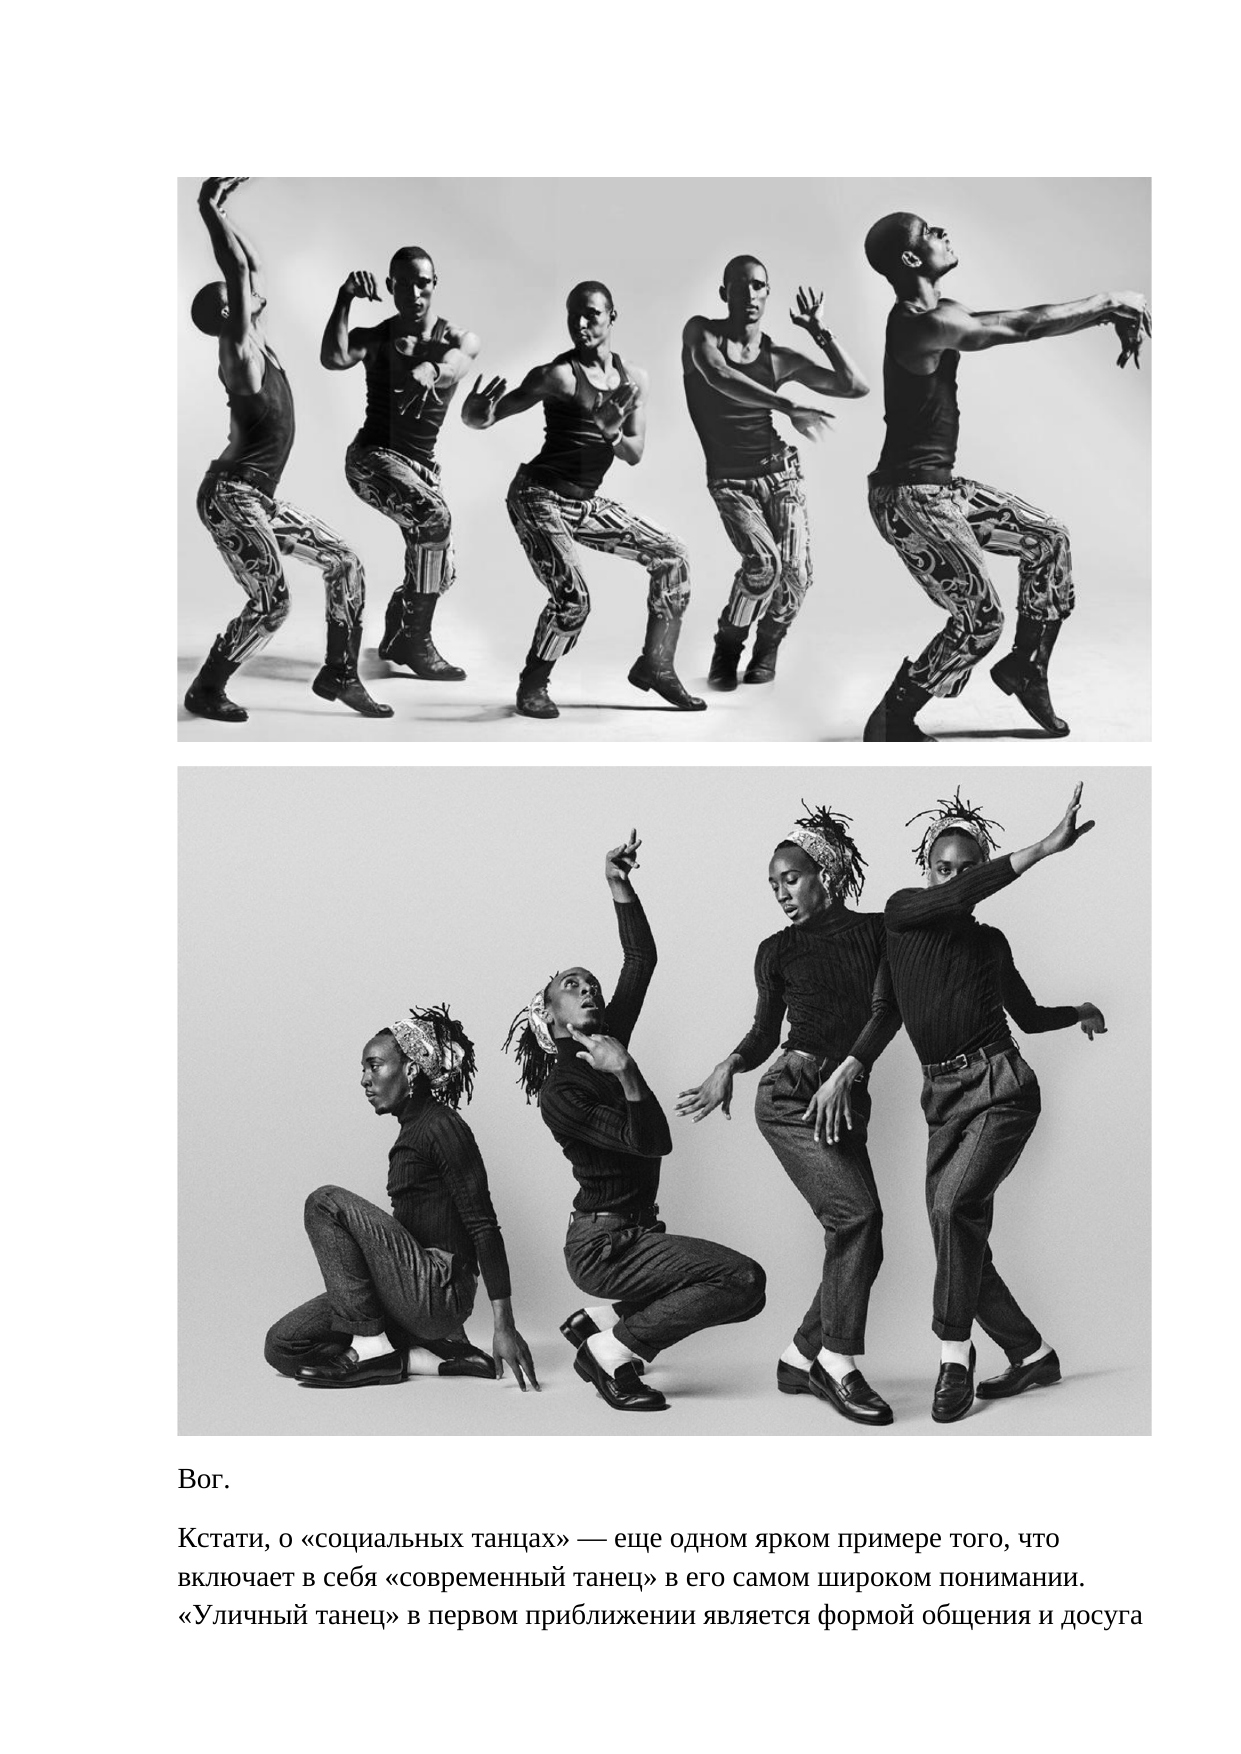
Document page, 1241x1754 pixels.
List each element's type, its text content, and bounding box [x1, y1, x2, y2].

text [177, 1520, 1152, 1631]
picture [177, 766, 1152, 1436]
text Вог. [177, 1461, 1152, 1494]
picture [177, 177, 1152, 742]
